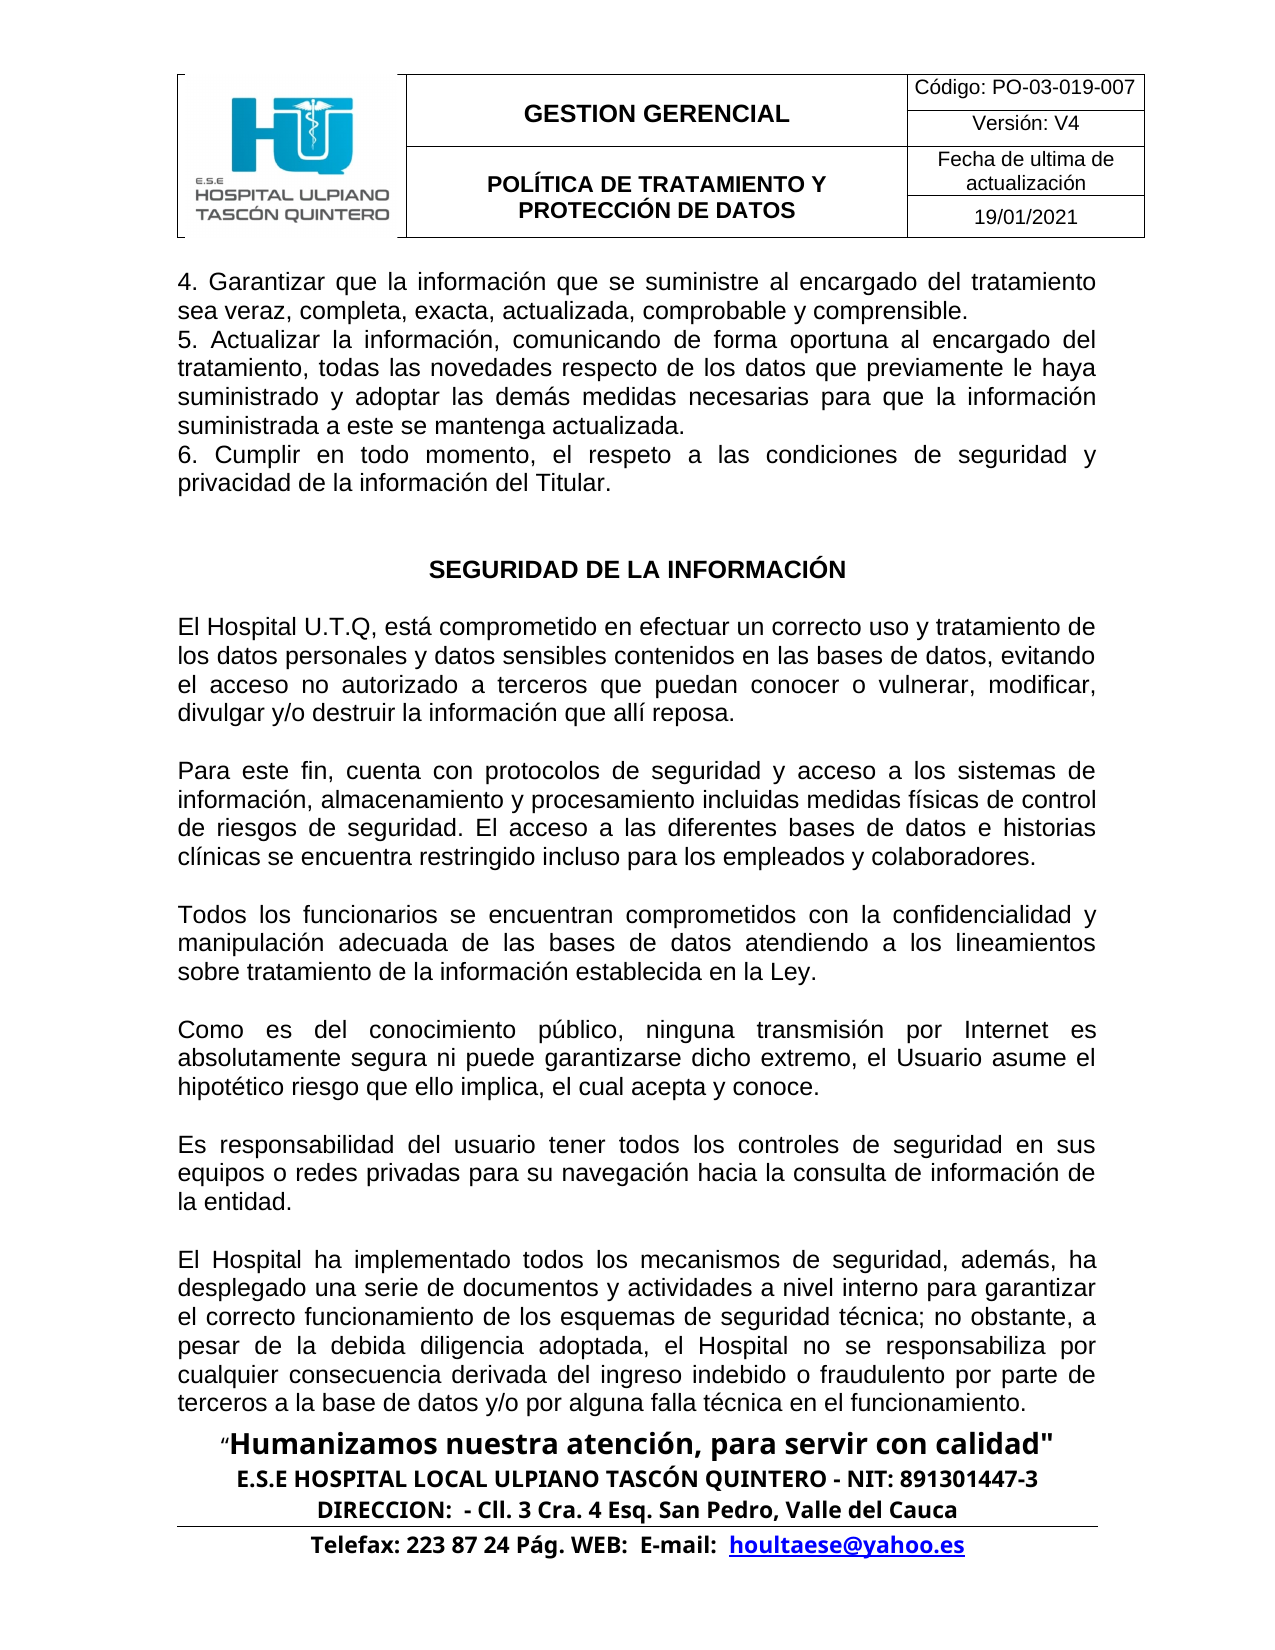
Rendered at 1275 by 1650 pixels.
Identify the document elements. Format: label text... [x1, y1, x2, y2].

text 5. Actualizar la información, comunicando de forma oportuna al encargado del tratamiento, todas las novedades respecto de los datos que previamente le haya suministrado y adoptar las demás medidas necesarias para que la información suministrada a este se mantenga actualizada. [177, 324, 1098, 439]
text El Hospital ha implementado todos los mecanismos de seguridad, además, ha desplegado una serie de documentos y actividades a nivel interno para garantizar el correcto funcionamiento de los esquemas de seguridad técnica; no obstante, a pesar de la debida diligencia adoptada, el Hospital no se responsabiliza por cualquier consecuencia derivada del ingreso indebido o fraudulento por parte de terceros a la base de datos y/o por alguna falla técnica en el funcionamiento. [177, 1244, 1098, 1417]
text 4. Garantizar que la información que se suministre al encargado del tratamiento sea veraz, completa, exacta, actualizada, comprobable y comprensible. [177, 267, 1098, 324]
text Todos los funcionarios se encuentran comprometidos con la confidencialidad y manipulación adecuada de las bases de datos atendiendo a los lineamientos sobre tratamiento de la información establecida en la Ley. [177, 899, 1098, 986]
text Como es del conocimiento público, ninguna transmisión por Internet es absolutamente segura ni puede garantizarse dicho extremo, el Usuario asume el hipotético riesgo que ello implica, el cual acepta y conoce. [177, 1014, 1098, 1101]
text SEGURIDAD DE LA INFORMACIÓN [177, 554, 1098, 583]
text Para este fin, cuenta con protocolos de seguridad y acceso a los sistemas de información, almacenamiento y procesamiento incluidas medidas físicas de control de riesgos de seguridad. El acceso a las diferentes bases de datos e historias clínicas se encuentra restringido incluso para los empleados y colaboradores. [177, 756, 1098, 871]
text Es responsabilidad del usuario tener todos los controles de seguridad en sus equipos o redes privadas para su navegación hacia la consulta de información de la entidad. [177, 1129, 1098, 1216]
picture [185, 74, 398, 238]
text 6. Cumplir en todo momento, el respeto a las condiciones de seguridad y privacidad de la información del Titular. [177, 439, 1098, 497]
text El Hospital U.T.Q, está comprometido en efectuar un correcto uso y tratamiento de los datos personales y datos sensibles contenidos en las bases de datos, evitando el acceso no autorizado a terceros que puedan conocer o vulnerar, modificar, divulgar y/o destruir la información que allí reposa. [177, 612, 1098, 727]
